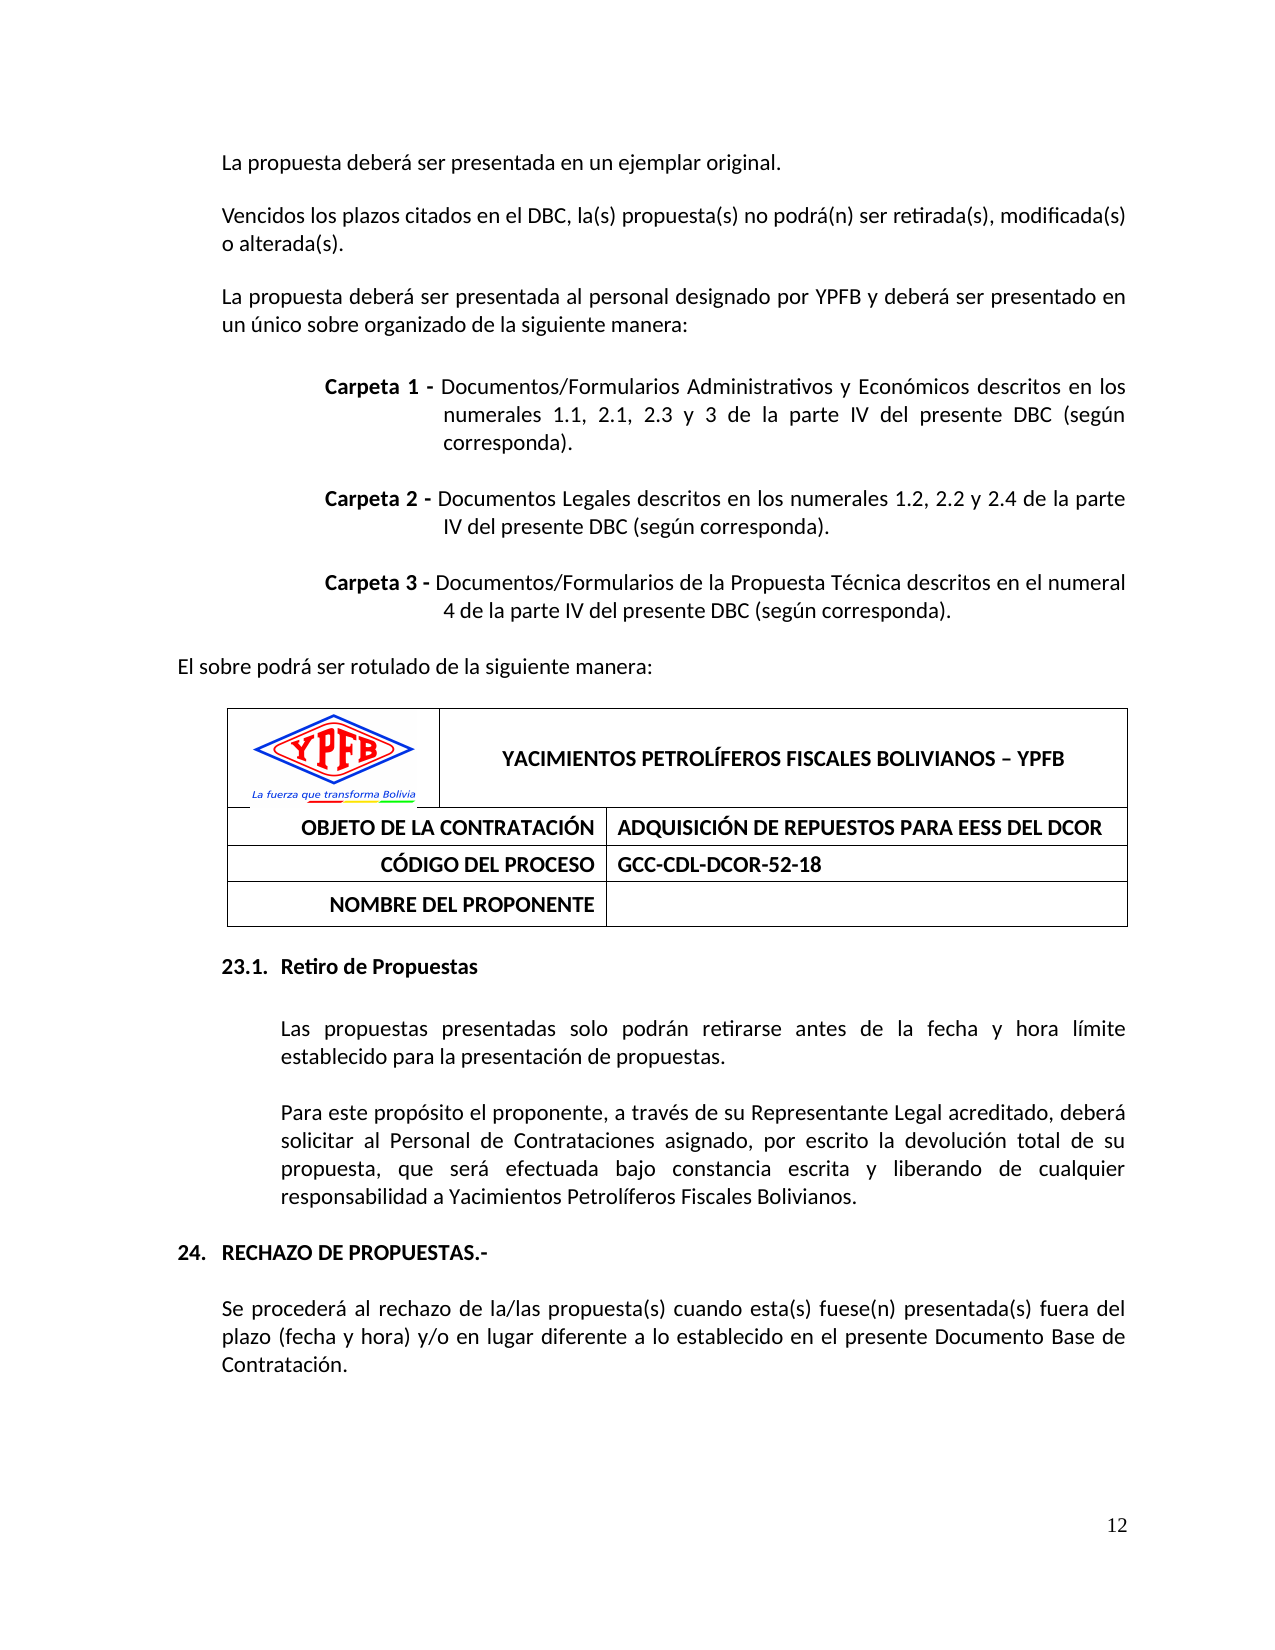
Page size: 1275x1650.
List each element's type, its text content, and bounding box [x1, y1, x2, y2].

list Para este propósito el proponente, a través de su Representante Legal acreditado, deberá solicitar al Personal de Contrataciones asignado, por escrito la devolución total de su propuesta, que será efectuada bajo constancia escrita y liberando de cualquier responsabilidad a Yacimientos Petrolíferos Fiscales Bolivianos. [281, 1098, 1127, 1210]
text Vencidos los plazos citados en el DBC, la(s) propuesta(s) no podrá(n) ser retirada(s), modificada(s) o alterada(s). [222, 201, 1127, 257]
table_cell NOMBRE DEL PROPONENTE [228, 882, 606, 926]
list Carpeta 3 - Documentos/Formularios de la Propuesta Técnica descritos en el numeral 4 de la parte IV del presente DBC (según corresponda). [325, 568, 1127, 624]
table_cell ADQUISICIÓN DE REPUESTOS PARA EESS DEL DCOR [607, 808, 1127, 845]
text La propuesta deberá ser presentada en un ejemplar original. [222, 148, 1127, 176]
table_header [417, 709, 439, 807]
picture [250, 709, 417, 808]
title Retiro de Propuestas [221, 952, 1127, 980]
table_header YACIMIENTOS PETROLÍFEROS FISCALES BOLIVIANOS – YPFB [440, 709, 1127, 807]
text La propuesta deberá ser presentada al personal designado por YPFB y deberá ser presentado en un único sobre organizado de la siguiente manera: [222, 282, 1127, 338]
text El sobre podrá ser rotulado de la siguiente manera: [177, 652, 1127, 680]
table_header [228, 709, 250, 807]
text Se procederá al rechazo de la/las propuesta(s) cuando esta(s) fuese(n) presentada(s) fuera del plazo (fecha y hora) y/o en lugar diferente a lo establecido en el presente Documento Base de Contratación. [222, 1294, 1127, 1378]
list Carpeta 1 - Documentos/Formularios Administrativos y Económicos descritos en los numerales 1.1, 2.1, 2.3 y 3 de la parte IV del presente DBC (según corresponda). [325, 372, 1127, 456]
table_cell [607, 882, 1127, 926]
table_cell CÓDIGO DEL PROCESO [228, 846, 606, 881]
table_cell GCC-CDL-DCOR-52-18 [607, 846, 1127, 881]
table_cell OBJETO DE LA CONTRATACIÓN [228, 808, 606, 845]
list Carpeta 2 - Documentos Legales descritos en los numerales 1.2, 2.2 y 2.4 de la parte IV del presente DBC (según corresponda). [325, 484, 1127, 540]
list RECHAZO DE PROPUESTAS.- [177, 1238, 1127, 1266]
list Las propuestas presentadas solo podrán retirarse antes de la fecha y hora límite establecido para la presentación de propuestas. [281, 1014, 1127, 1070]
